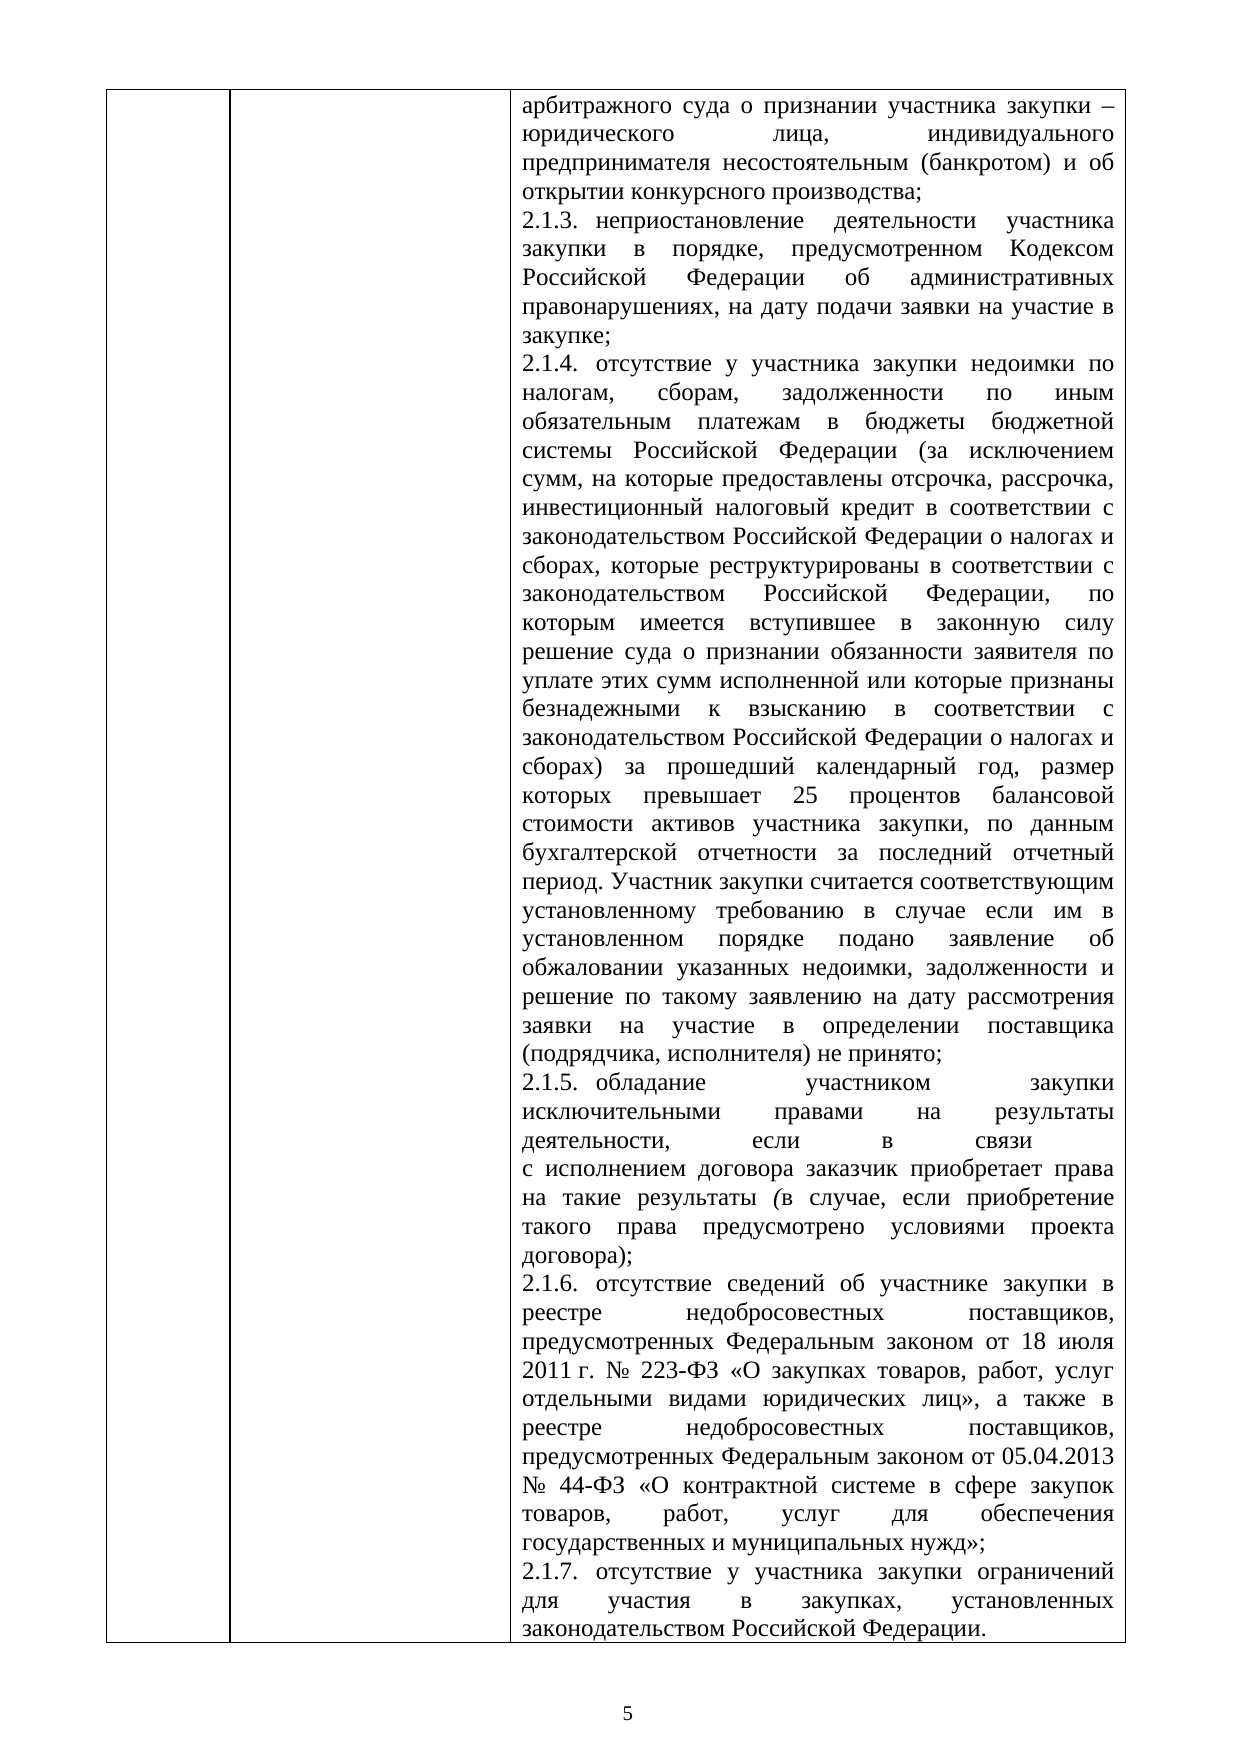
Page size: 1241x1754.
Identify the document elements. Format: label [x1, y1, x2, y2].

table_cell [107, 90, 229, 1642]
table_cell [511, 90, 1125, 1642]
table_cell [231, 90, 510, 1642]
